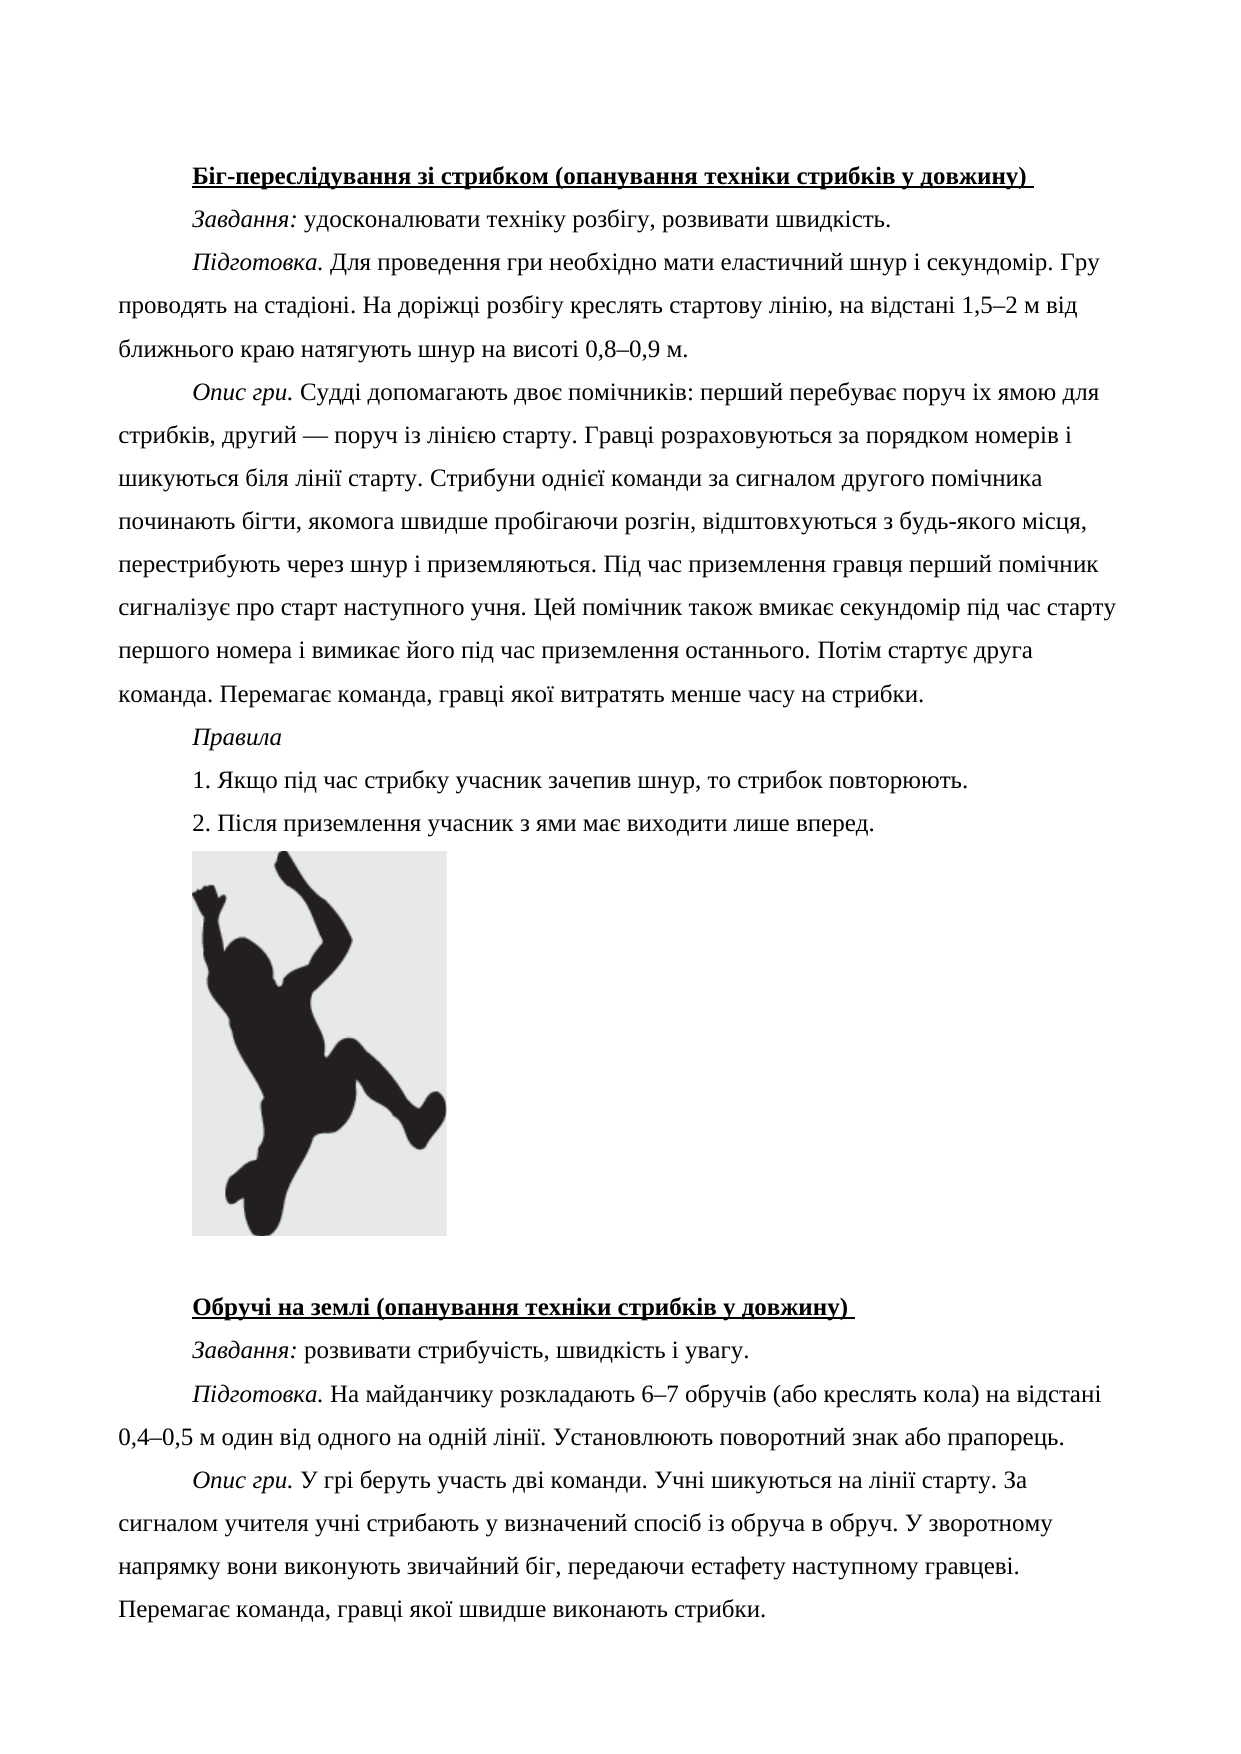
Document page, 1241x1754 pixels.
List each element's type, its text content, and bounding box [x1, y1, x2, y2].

text Біг-переслідування зі стрибком (опанування техніки стрибків у довжину) [118, 161, 1122, 190]
text Обручі на землі (опанування техніки стрибків у довжину) [118, 1292, 1122, 1321]
text 1. Якщо під час стрибку учасник зачепив шнур, то стрибок повторюють. [118, 765, 1122, 794]
text Правила [118, 722, 1122, 751]
text Підготовка. Для проведення гри необхідно мати еластичний шнур і секундомір. Гру проводять на стадіоні. На доріжці розбігу креслять стартову лінію, на відстані 1,5–2 м від ближнього краю натягують шнур на висоті 0,8–0,9 м. [118, 247, 1122, 362]
text Опис гри. У грі беруть участь дві команди. Учні шикуються на лінії старту. За сигналом учителя учні стрибають у визначений спосіб із обруча в обруч. У зворотному напрямку вони виконують звичайний біг, передаючи естафету наступному гравцеві. Перемагає команда, гравці якої швидше виконають стрибки. [118, 1465, 1122, 1623]
text Опис гри. Судді допомагають двоє помічників: перший перебуває поруч іх ямою для стрибків, другий — поруч із лінією старту. Гравці розраховуються за порядком номерів і шикуються біля лінії старту. Стрибуни однієї команди за сигналом другого помічника починають бігти, якомога швидше пробігаючи розгін, відштовхуються з будь-якого місця, перестрибують через шнур і приземляються. Під час приземлення гравця перший помічник сигналізує про старт наступного учня. Цей помічник також вмикає секундомір під час старту першого номера і вимикає його під час приземлення останнього. Потім стартує друга команда. Перемагає команда, гравці якої витратять менше часу на стрибки. [118, 377, 1122, 707]
text Завдання: удосконалювати техніку розбігу, розвивати швидкість. [118, 204, 1122, 233]
text 2. Після приземлення учасник з ями має виходити лише вперед. [118, 808, 1122, 837]
text Підготовка. На майданчику розкладають 6–7 обручів (або креслять кола) на відстані 0,4–0,5 м один від одного на одній лінії. Установлюють поворотний знак або прапорець. [118, 1379, 1122, 1451]
text Завдання: розвивати стрибучість, швидкість і увагу. [118, 1336, 1122, 1364]
